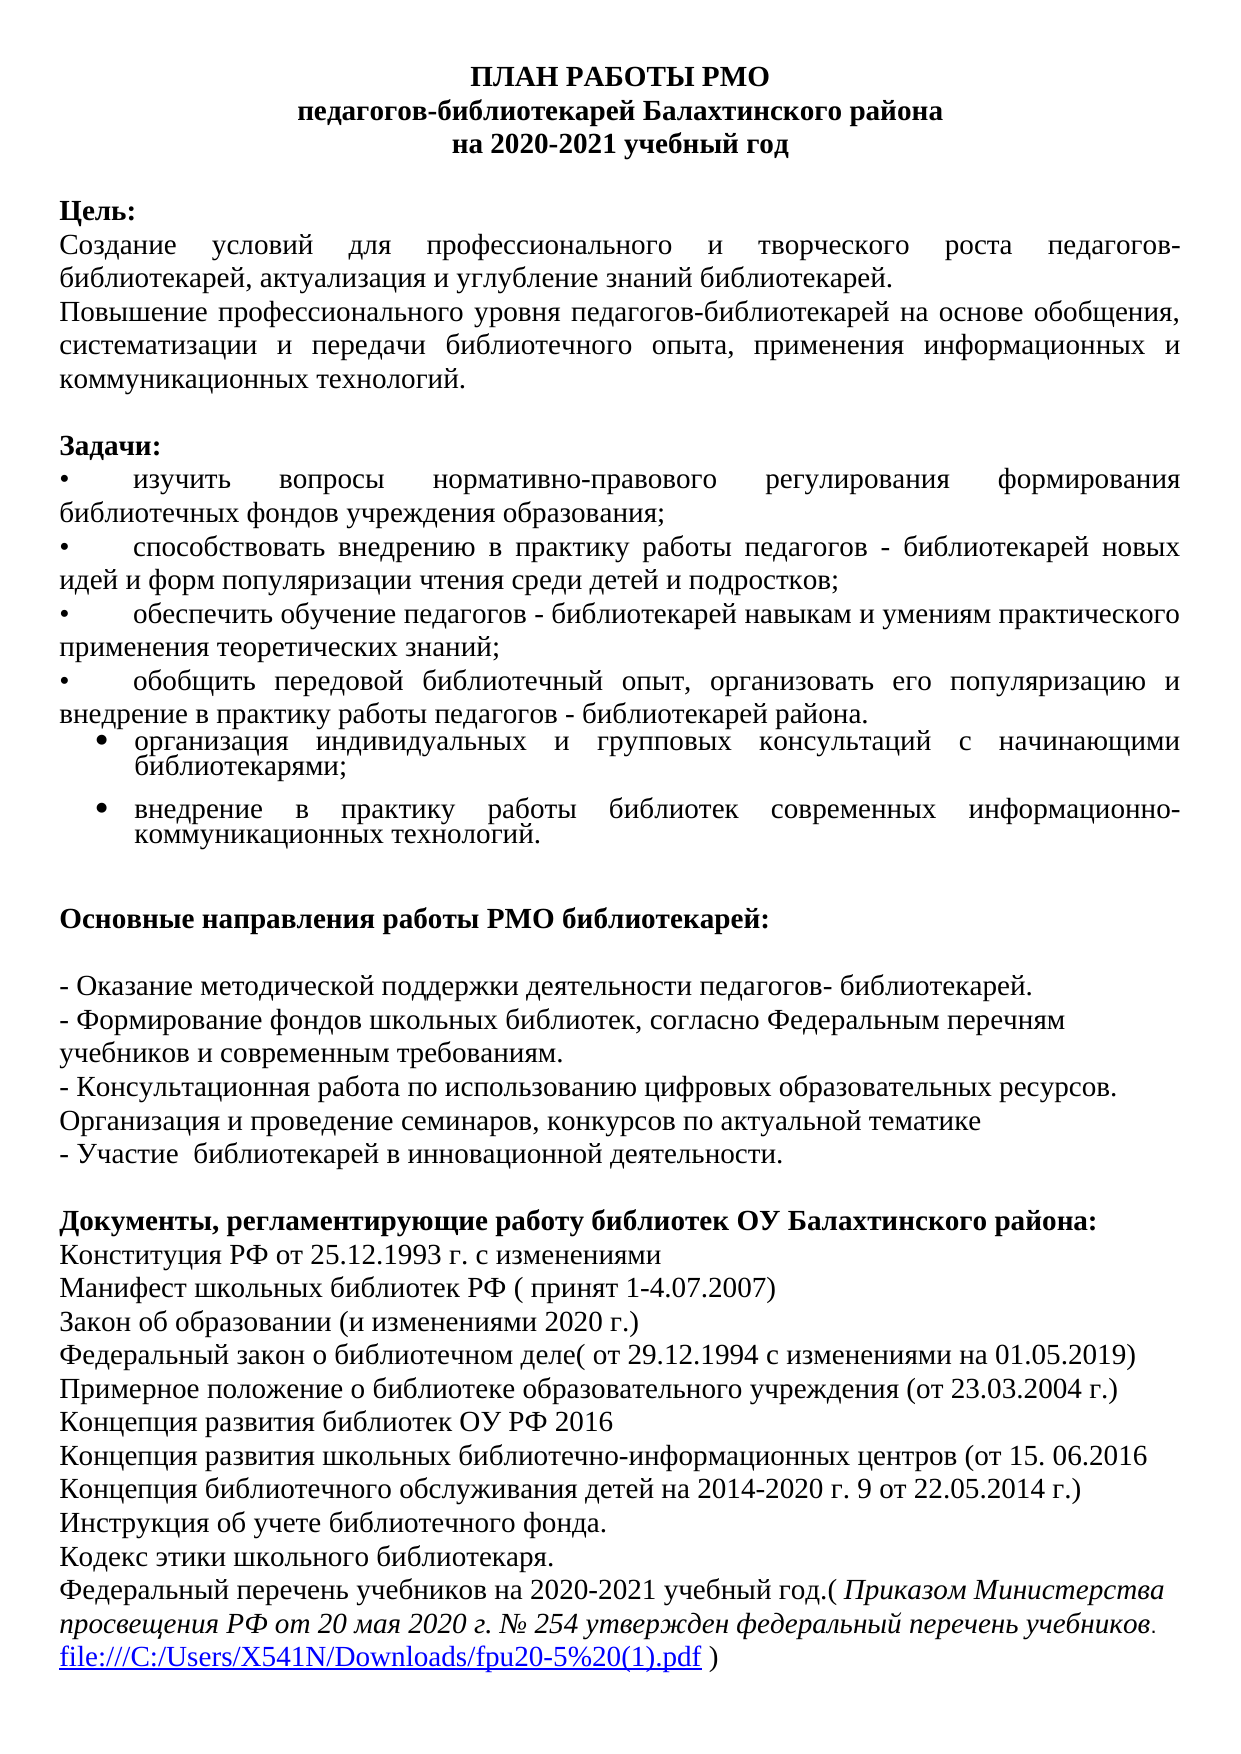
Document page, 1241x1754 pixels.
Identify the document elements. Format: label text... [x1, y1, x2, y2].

text Концепция развития библиотек ОУ РФ 2016 [59, 1404, 1181, 1438]
text Задачи: [59, 428, 1181, 462]
list организация индивидуальных и групповых консультаций с начинающими библиотекарями; [97, 730, 1181, 780]
text Инструкция об учете библиотечного фонда. [59, 1505, 1181, 1539]
text Примерное положение о библиотеке образовательного учреждения (от 23.03.2004 г.) [59, 1371, 1181, 1404]
text - Консультационная работа по использованию цифровых образовательных ресурсов. Организация и проведение семинаров, конкурсов по актуальной тематике [59, 1069, 1181, 1136]
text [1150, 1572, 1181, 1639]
text • обобщить передовой библиотечный опыт, организовать его популяризацию и внедрение в практику работы педагогов - библиотекарей района. [59, 663, 1181, 730]
text Концепция библиотечного обслуживания детей на 2014-2020 г. 9 от 22.05.2014 г.) [59, 1472, 1181, 1505]
text Манифест школьных библиотек РФ ( принят 1-4.07.2007) [59, 1270, 1181, 1304]
text Закон об образовании (и изменениями 2020 г.) [59, 1304, 1181, 1337]
text file:///C:/Users/X541N/Downloads/fpu20-5%20(1).pdf ) [59, 1639, 1181, 1673]
text • обеспечить обучение педагогов - библиотекарей навыкам и умениям практического применения теоретических знаний; [59, 596, 1181, 663]
text • изучить вопросы нормативно-правового регулирования формирования библиотечных фондов учреждения образования; [59, 462, 1181, 529]
text • способствовать внедрению в практику работы педагогов - библиотекарей новых идей и форм популяризации чтения среди детей и подростков; [59, 529, 1181, 596]
text Повышение профессионального уровня педагогов-библиотекарей на основе обобщения, систематизации и передачи библиотечного опыта, применения информационных и коммуникационных технологий. [59, 294, 1181, 394]
text Создание условий для профессионального и творческого роста педагогов- библиотекарей, актуализация и углубление знаний библиотекарей. [59, 227, 1181, 294]
text Федеральный перечень учебников на 2020-2021 учебный год.( Приказом Министерства просвещения РФ от 20 мая 2020 г. № 254 утвержден федеральный перечень учебников. [59, 1572, 844, 1606]
text педагогов-библиотекарей Балахтинского района [59, 93, 1181, 126]
text Цель: [59, 193, 1181, 227]
text - Оказание методической поддержки деятельности педагогов- библиотекарей. [59, 968, 1181, 1002]
text - Формирование фондов школьных библиотек, согласно Федеральным перечням учебников и современным требованиям. [59, 1002, 1181, 1069]
text Документы, регламентирующие работу библиотек ОУ Балахтинского района: [59, 1203, 1181, 1237]
text Концепция развития школьных библиотечно-информационных центров (от 15. 06.2016 [59, 1438, 1181, 1472]
text Федеральный закон о библиотечном деле( от 29.12.1994 с изменениями на 01.05.2019) [59, 1337, 1181, 1371]
text Кодекс этики школьного библиотекаря. [59, 1539, 1181, 1572]
text Конституция РФ от 25.12.1993 г. с изменениями [59, 1237, 1181, 1270]
list внедрение в практику работы библиотек современных информационно-коммуникационных технологий. [97, 799, 1181, 849]
text ПЛАН РАБОТЫ РМО [59, 59, 1181, 93]
text на 2020-2021 учебный год [59, 126, 1181, 160]
text Основные направления работы РМО библиотекарей: [59, 901, 1181, 935]
text - Участие библиотекарей в инновационной деятельности. [59, 1136, 1181, 1170]
